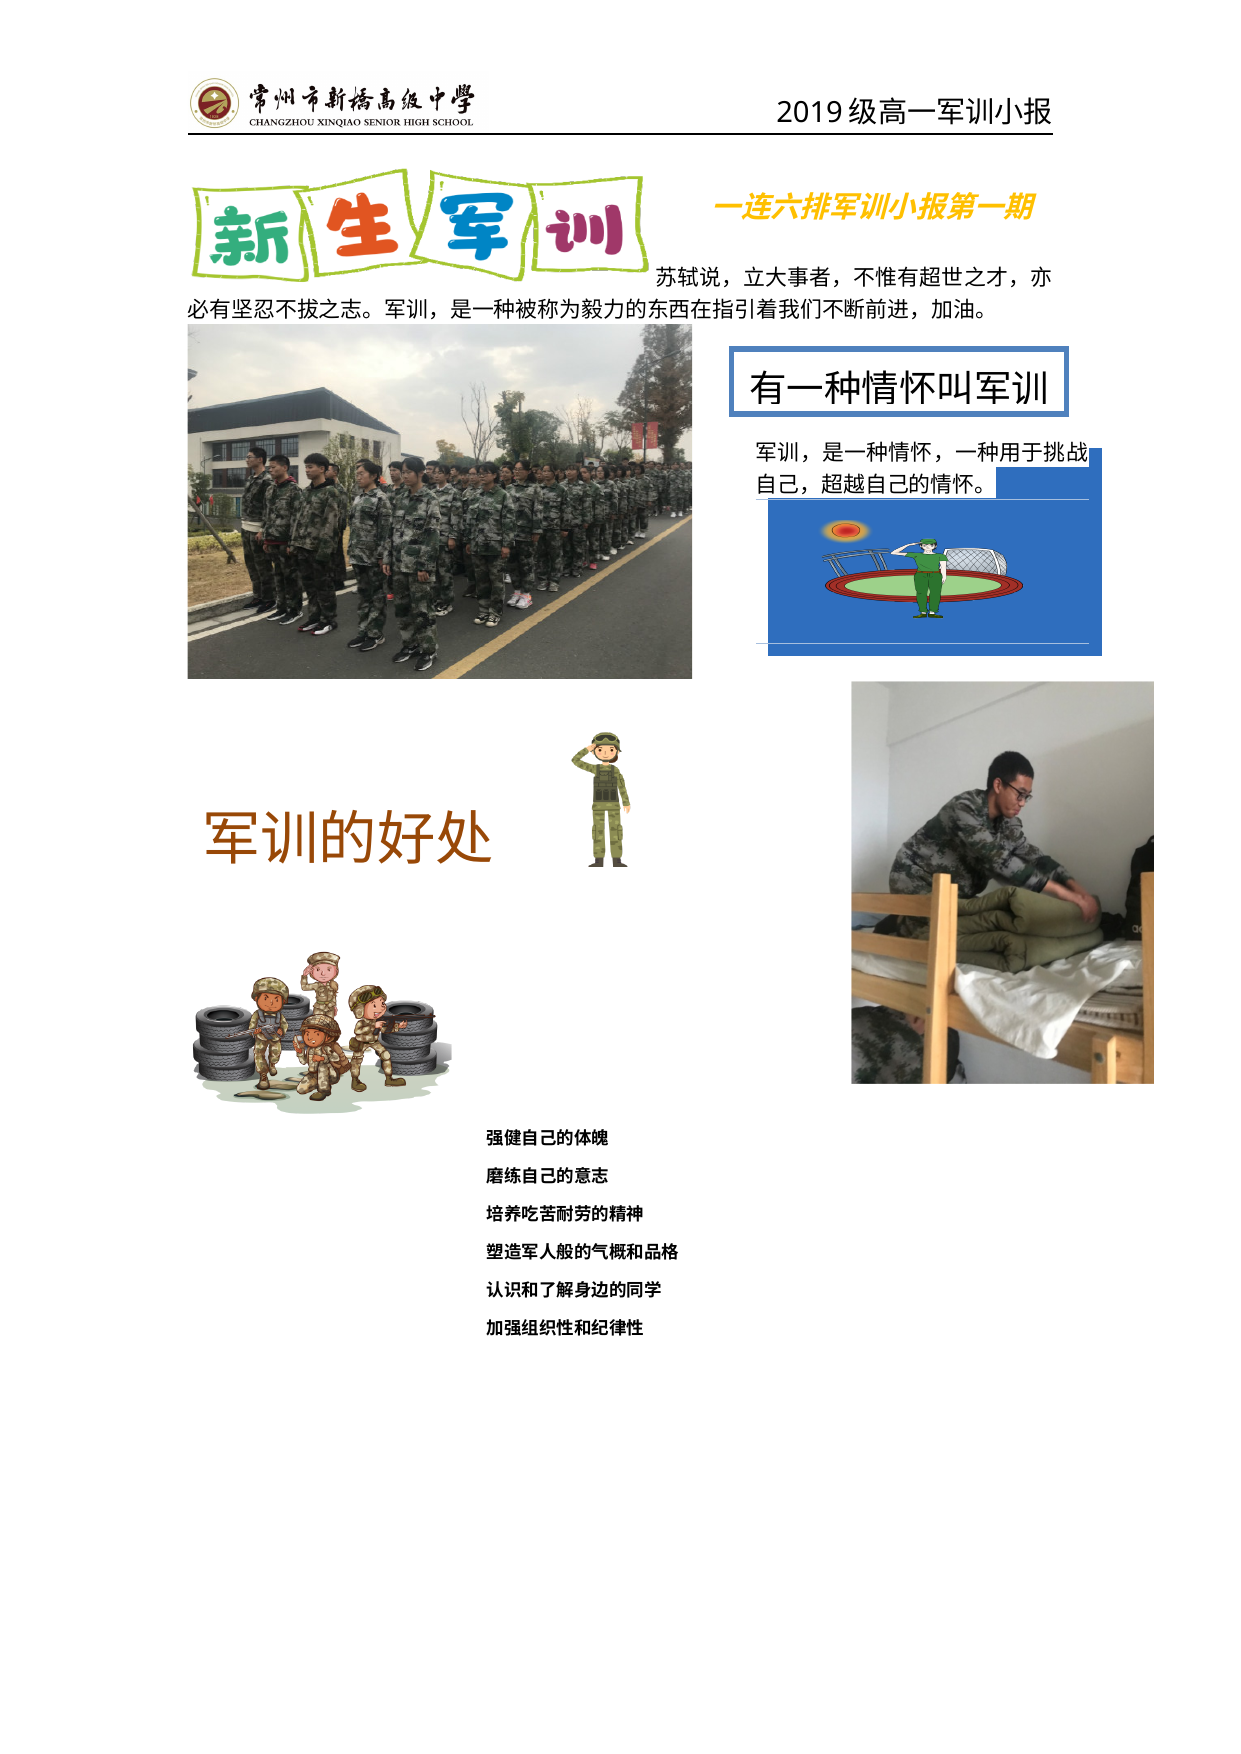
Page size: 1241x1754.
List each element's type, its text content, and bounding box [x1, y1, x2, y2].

picture [852, 682, 1154, 1083]
text 苏轼说，立大事者，不惟有超世之才，亦必有坚忍不拔之志。军训，是一种被称为毅力的东西在指引着我们不断前进，加油。 [655, 162, 1053, 260]
picture [530, 730, 681, 867]
text 苏轼说，立大事者，不惟有超世之才，亦必有坚忍不拔之志。军训，是一种被称为毅力的东西在指引着我们不断前进，加油。 [187, 286, 1053, 324]
picture [816, 520, 1029, 622]
picture [187, 162, 655, 286]
picture [187, 71, 490, 135]
picture [190, 910, 454, 1155]
picture [187, 324, 693, 679]
